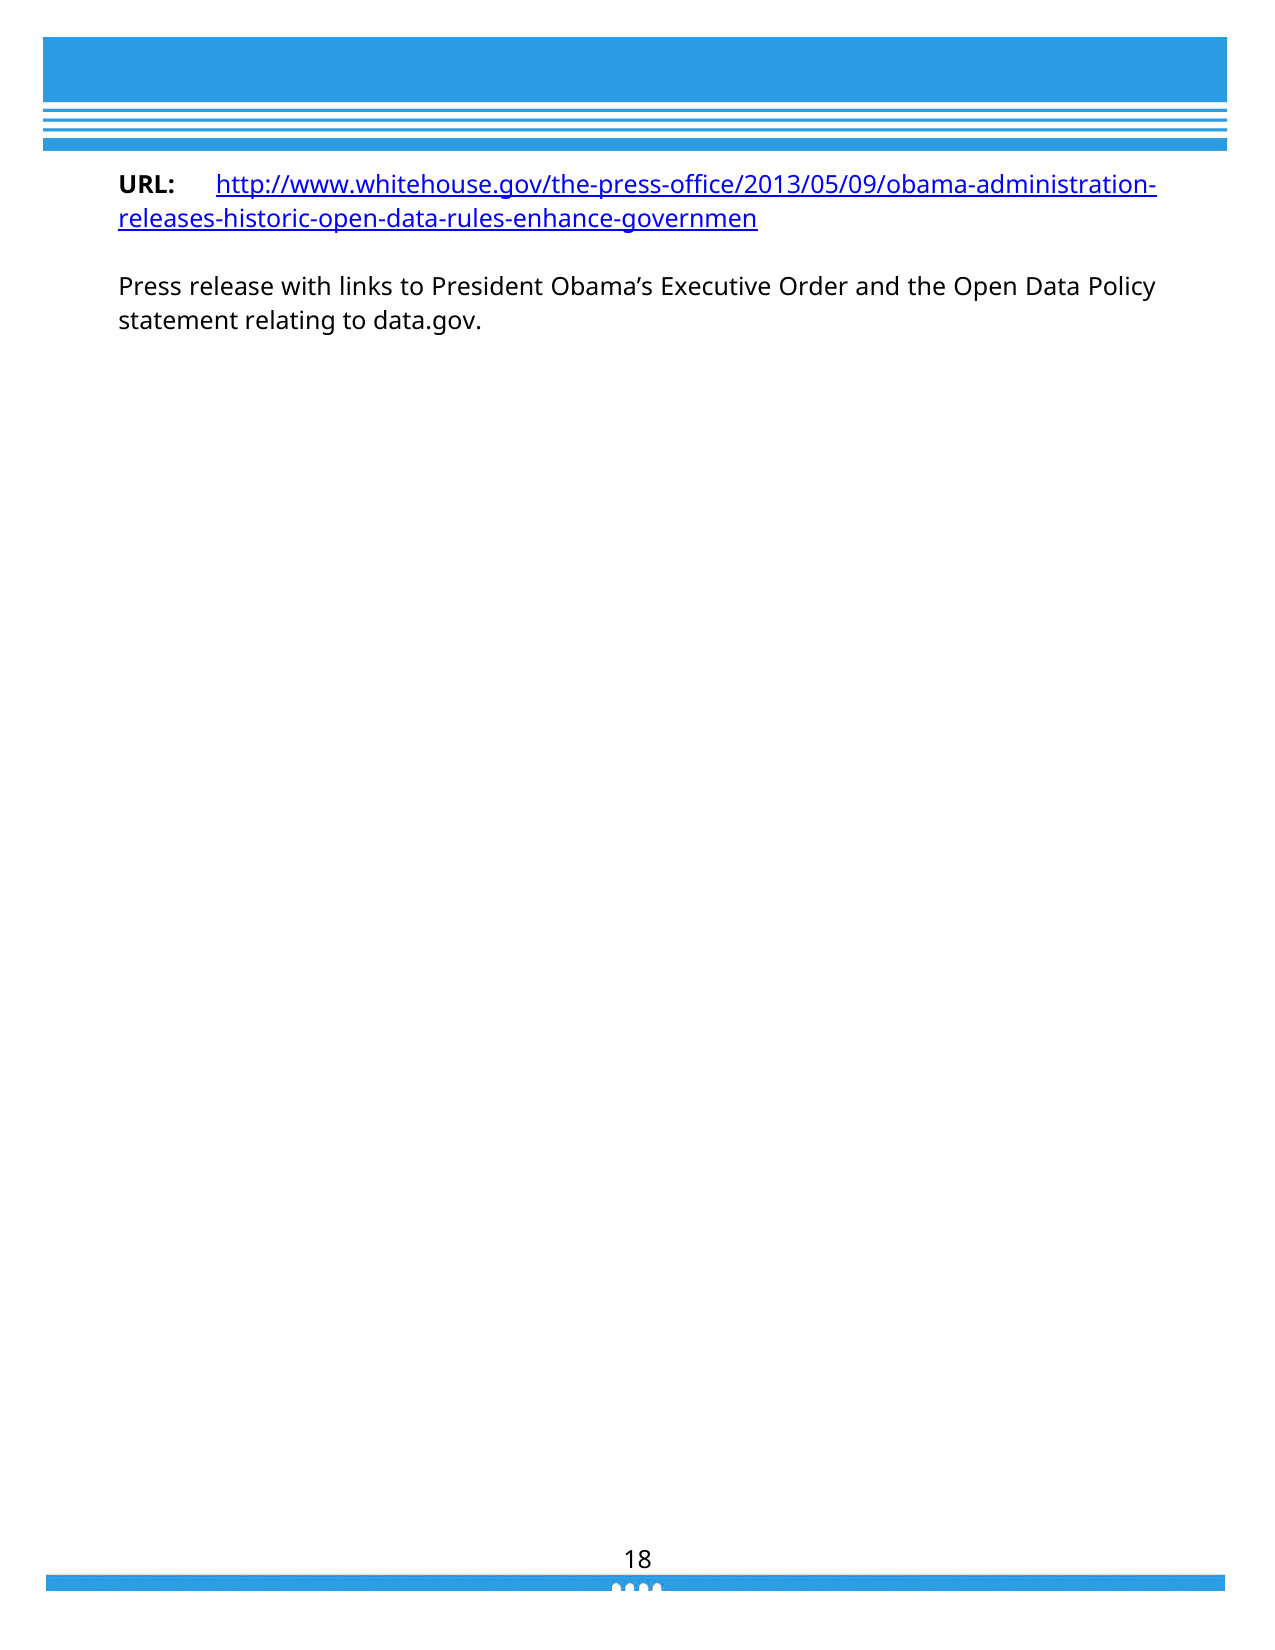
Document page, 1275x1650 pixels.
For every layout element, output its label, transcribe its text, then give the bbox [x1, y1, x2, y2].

text URL: http://www.whitehouse.gov/the-press-office/2013/05/09/obama-administration-releases-historic-open-data-rules-enhance-governmen [118, 166, 1157, 234]
picture [46, 1574, 1225, 1591]
text Press release with links to President Obama’s Executive Order and the Open Data Policy statement relating to data.gov. [118, 268, 1157, 337]
picture [43, 37, 1228, 151]
